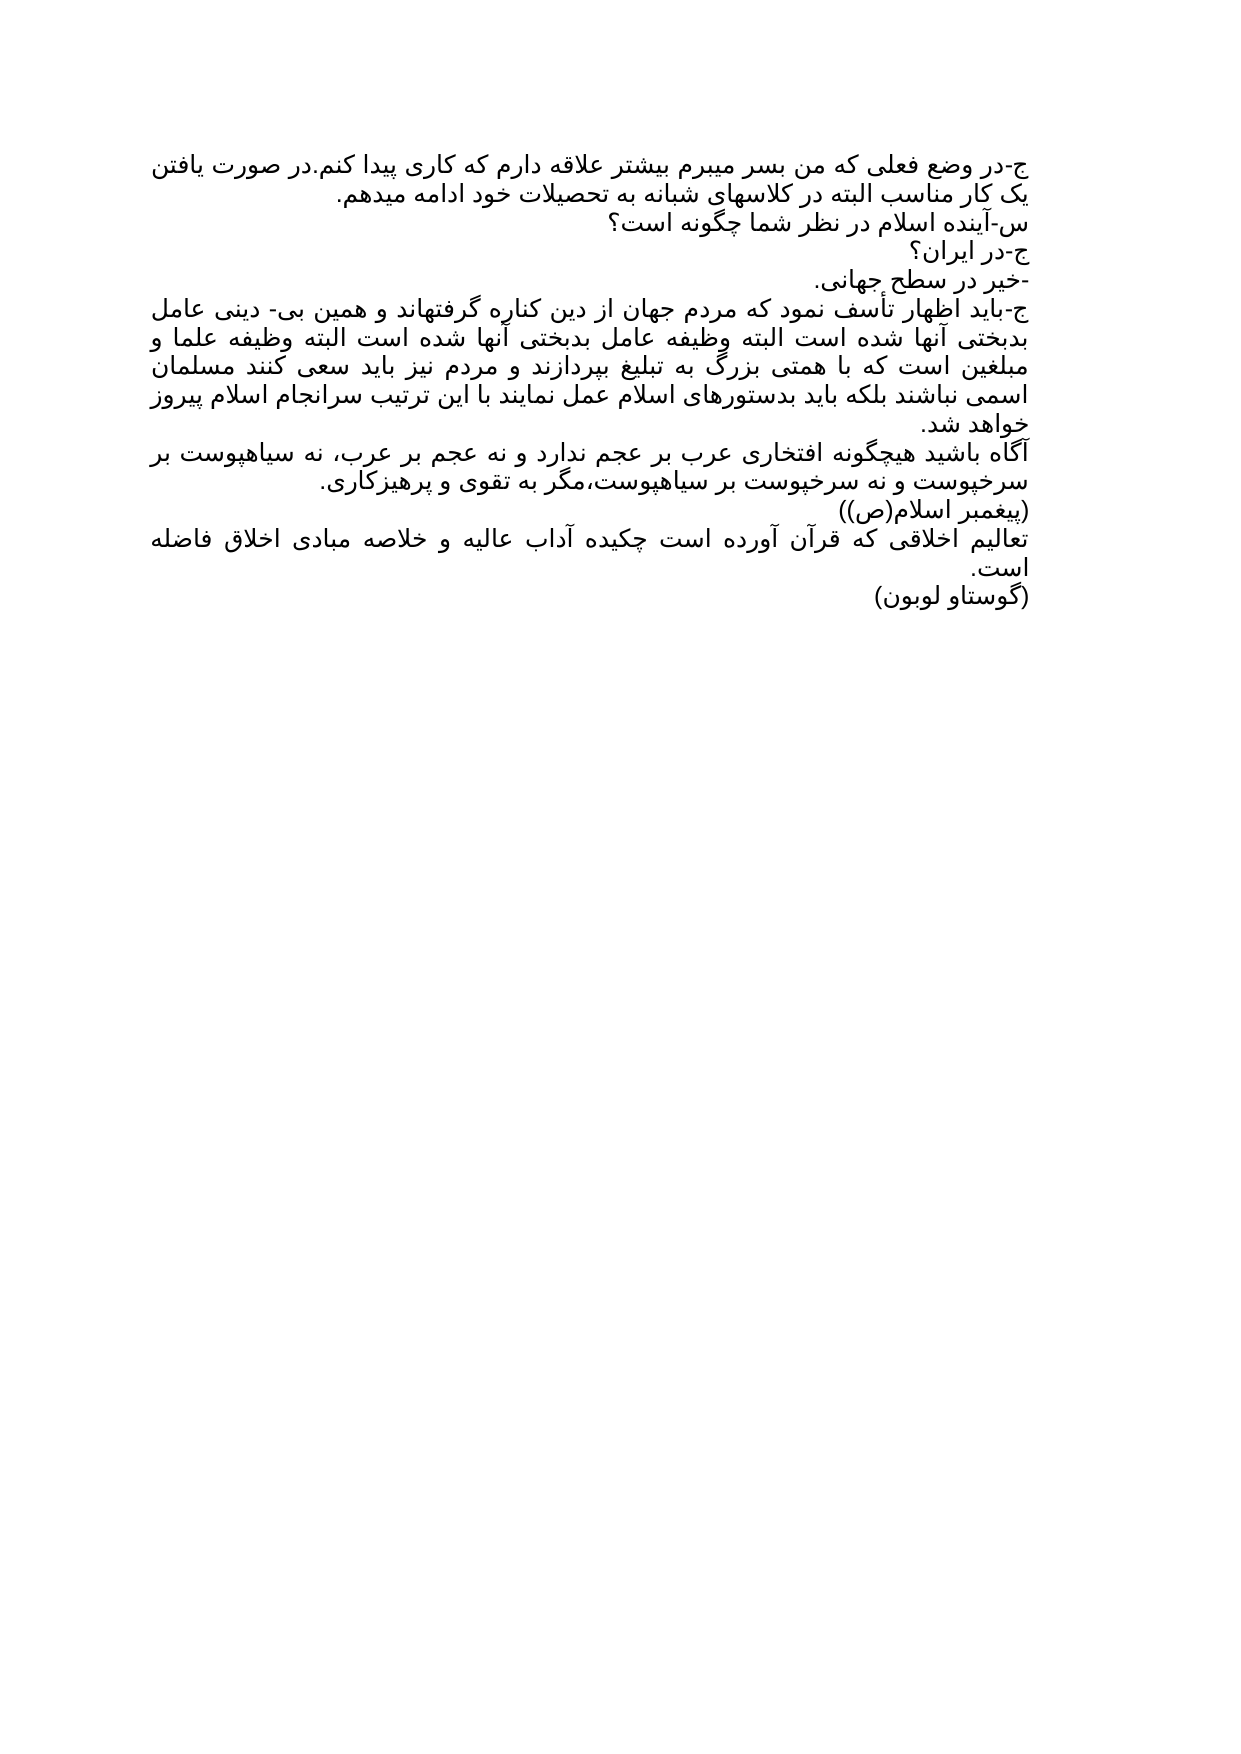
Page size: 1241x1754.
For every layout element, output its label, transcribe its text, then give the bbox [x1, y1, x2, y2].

text (پیغمبر اسلام(ص)) [150, 495, 1029, 524]
text تعالیم اخلاقی که قرآن آورده است چکیده آداب عالیه و خلاصه مبادی‏ اخلاق فاضله است. [150, 524, 1029, 581]
text ج-در وضع فعلی که من بسر میبرم‏ بیشتر علاقه دارم که کاری پیدا کنم.در صورت یافتن یک کار مناسب البته در کلاس‏های شبانه به تحصیلات خود ادامه‏ میدهم. [150, 150, 1029, 207]
text س-آینده اسلام در نظر شما چگونه‏ است؟ [150, 207, 1029, 236]
text ج-باید اظهار تأسف نمود که مردم‏ جهان از دین کناره گرفته‏اند و همین بی- دینی عامل بدبختی آنها شده است البته‏ وظیفه عامل بدبختی آنها شده است البته‏ وظیفه علما و مبلغین است که با همتی‏ بزرگ به تبلیغ بپردازند و مردم نیز باید سعی کنند مسلمان اسمی نباشند بلکه باید بدستورهای اسلام عمل نمایند با این‏ ترتیب سرانجام اسلام پیروز خواهد شد. [150, 294, 1029, 437]
text ج-در ایران؟ [150, 236, 1029, 265]
text (گوستاو لوبون) [150, 581, 1029, 610]
text آگاه باشید هیچگونه افتخاری عرب بر عجم ندارد و نه عجم بر عرب، نه سیاه‏پوست بر سرخ‏پوست و نه سرخ‏پوست بر سیاه‏پوست،مگر به تقوی و پرهیزکاری. [150, 437, 1029, 495]
text -خیر در سطح جهانی. [150, 265, 1029, 294]
